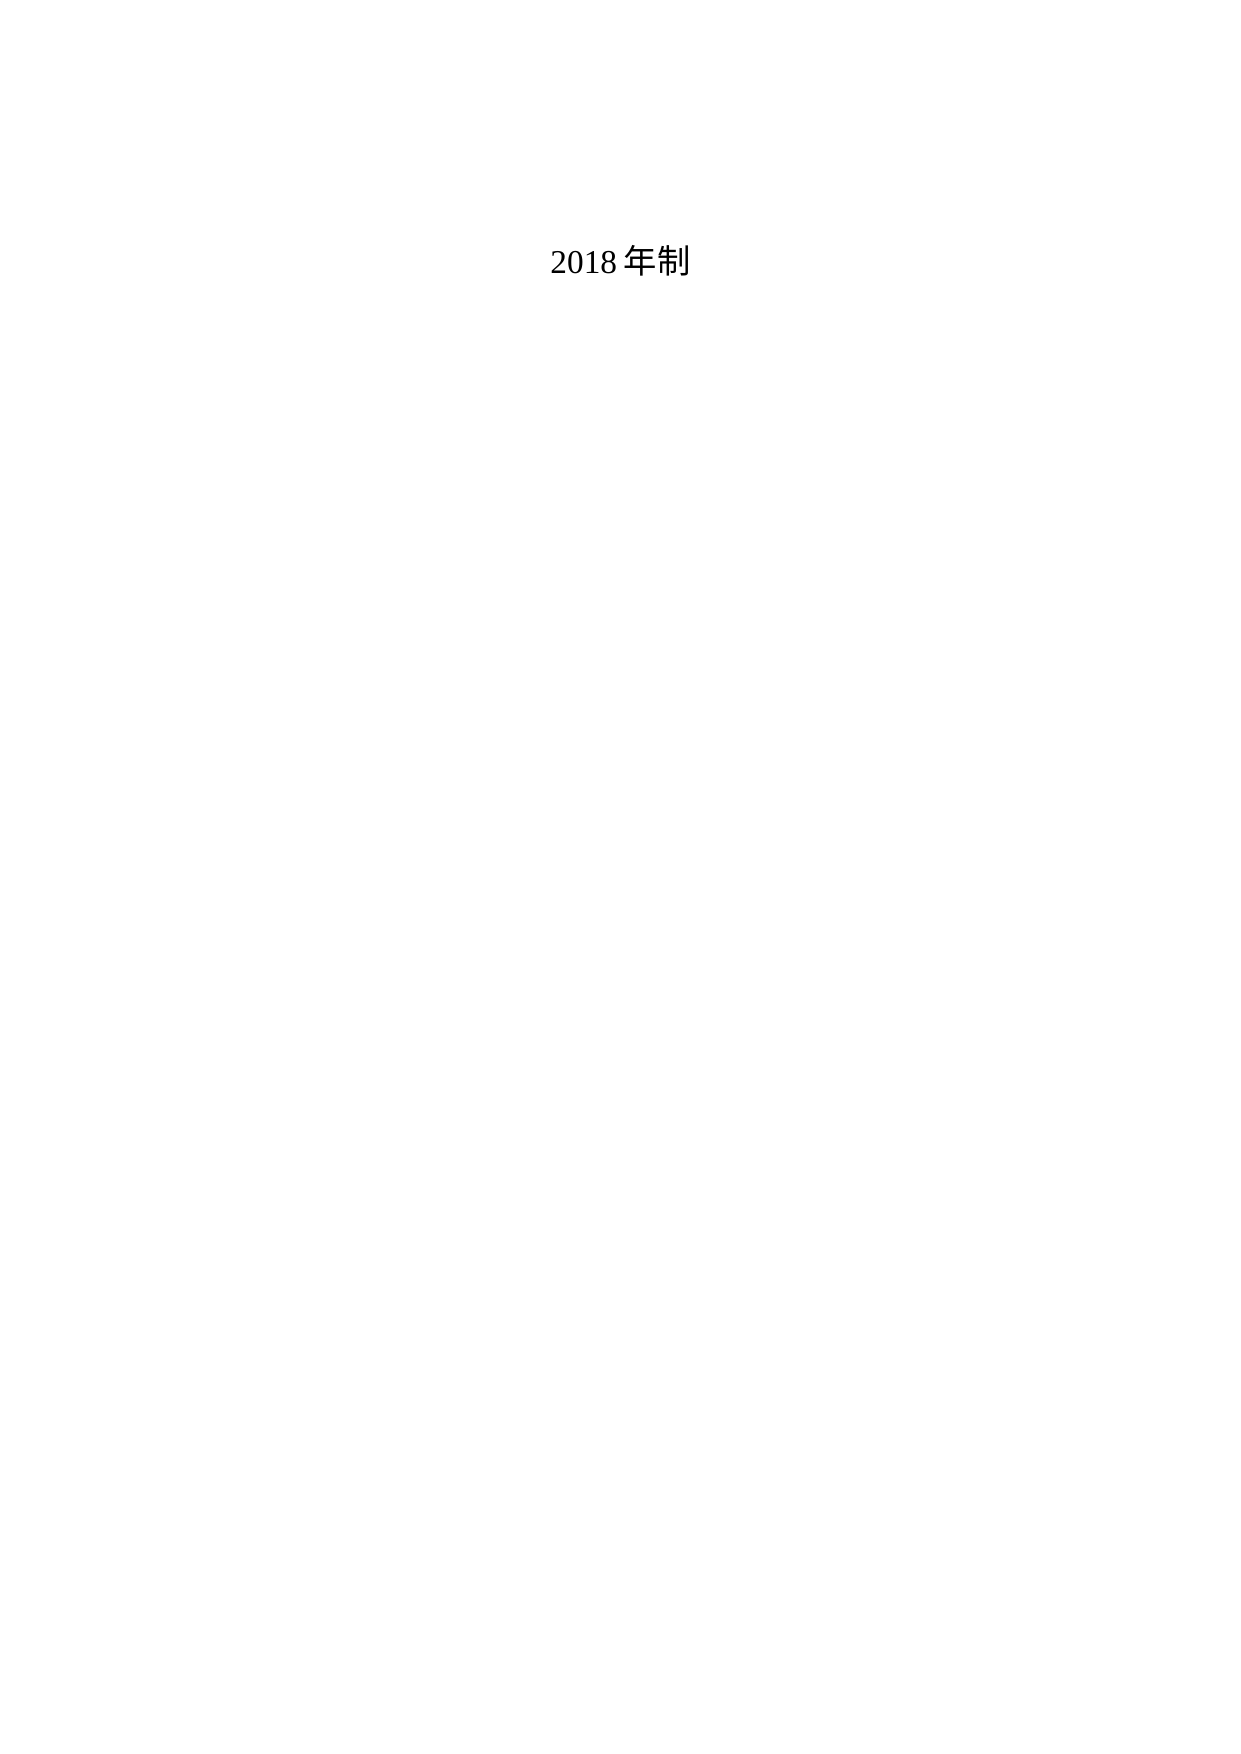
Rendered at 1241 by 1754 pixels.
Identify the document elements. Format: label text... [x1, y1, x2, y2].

text 2018年制 [187, 227, 1053, 292]
